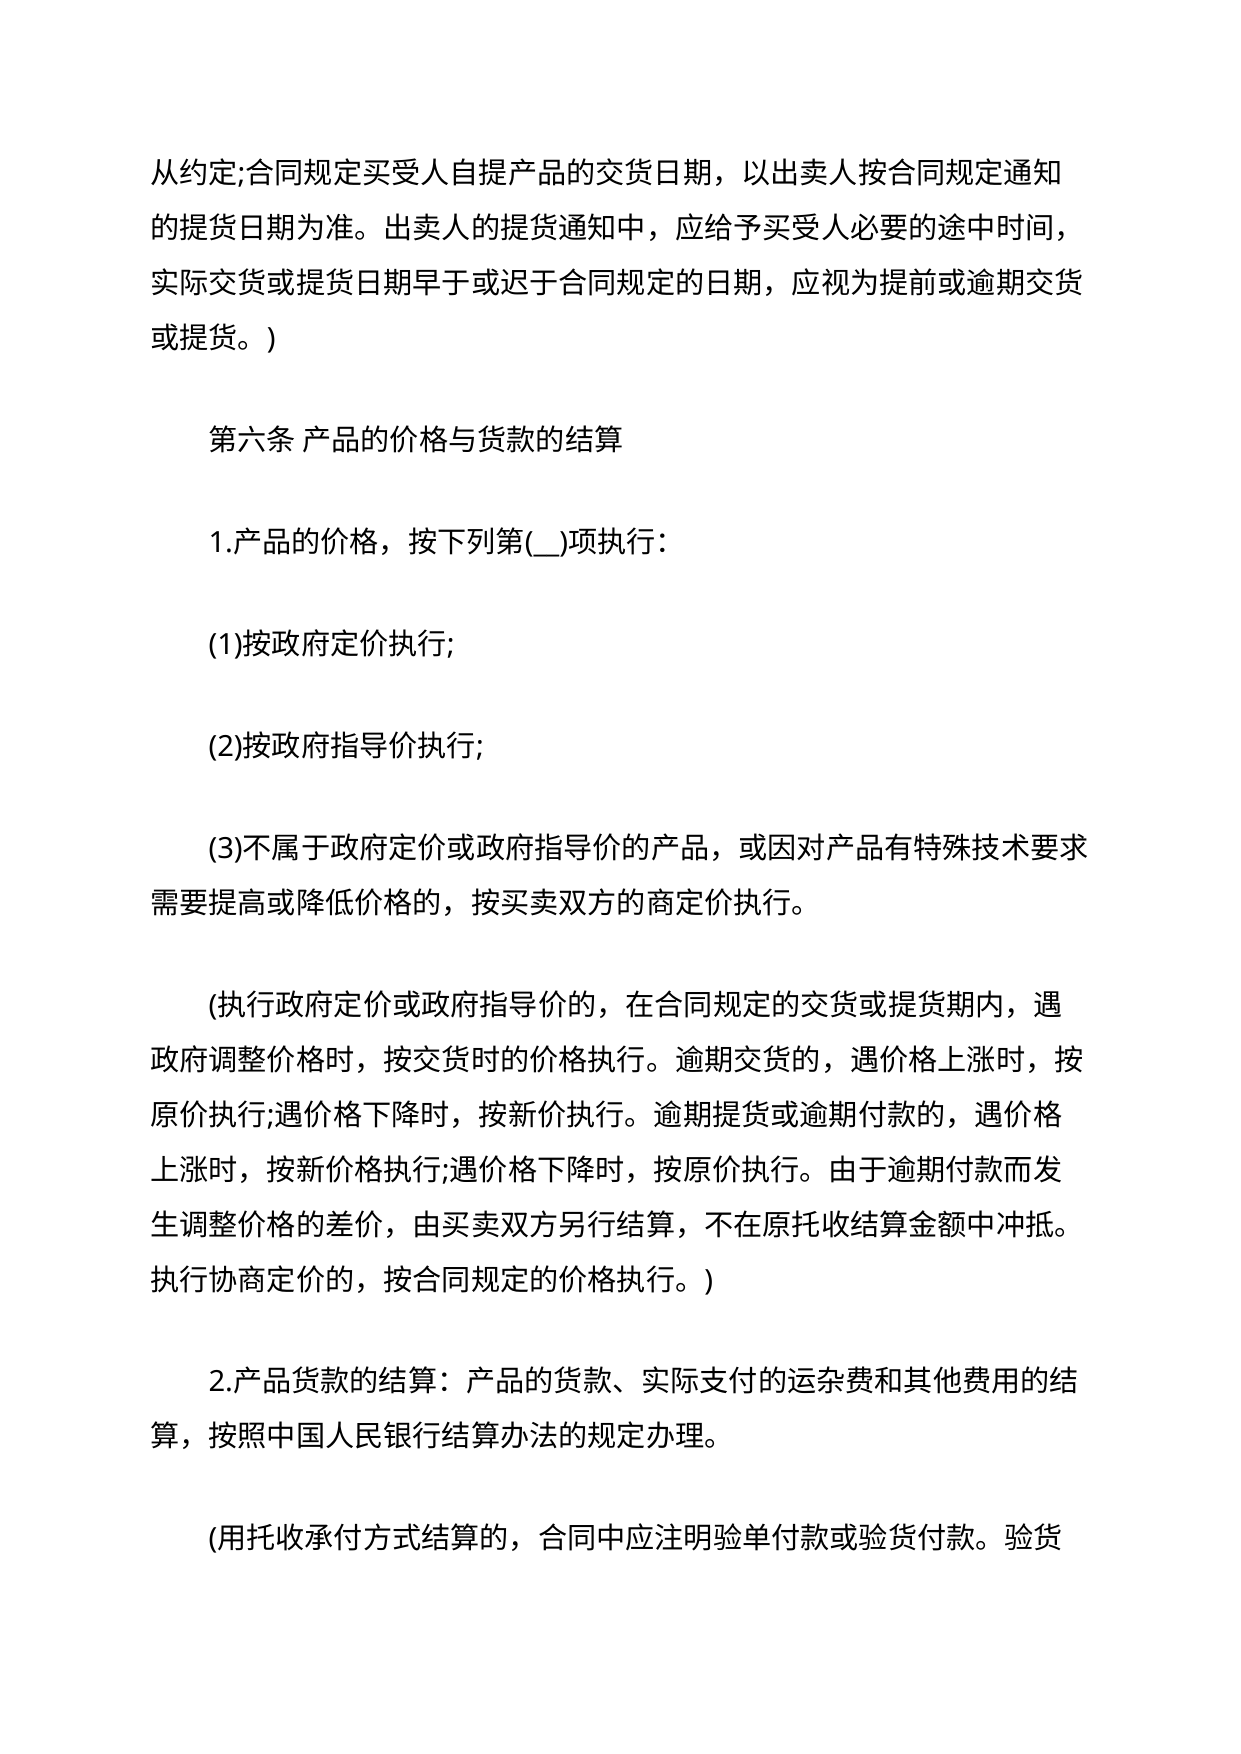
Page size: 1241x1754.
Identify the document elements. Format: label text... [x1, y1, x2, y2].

text (3)不属于政府定价或政府指导价的产品，或因对产品有特殊技术要求需要提高或降低价格的，按买卖双方的商定价执行。 [150, 824, 1090, 922]
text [150, 1515, 1090, 1557]
text 2.产品货款的结算：产品的货款、实际支付的运杂费和其他费用的结算，按照中国人民银行结算办法的规定办理。 [150, 1358, 1090, 1455]
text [150, 150, 1090, 357]
text (2)按政府指导价执行; [150, 722, 1090, 765]
text 第六条 产品的价格与货款的结算 [150, 417, 1090, 459]
text (1)按政府定价执行; [150, 621, 1090, 663]
text 1.产品的价格，按下列第(__)项执行： [150, 518, 1090, 561]
text (执行政府定价或政府指导价的，在合同规定的交货或提货期内，遇政府调整价格时，按交货时的价格执行。逾期交货的，遇价格上涨时，按原价执行;遇价格下降时，按新价执行。逾期提货或逾期付款的，遇价格上涨时，按新价格执行;遇价格下降时，按原价执行。由于逾期付款而发生调整价格的差价，由买卖双方另行结算，不在原托收结算金额中冲抵。执行协商定价的，按合同规定的价格执行。) [150, 981, 1090, 1298]
